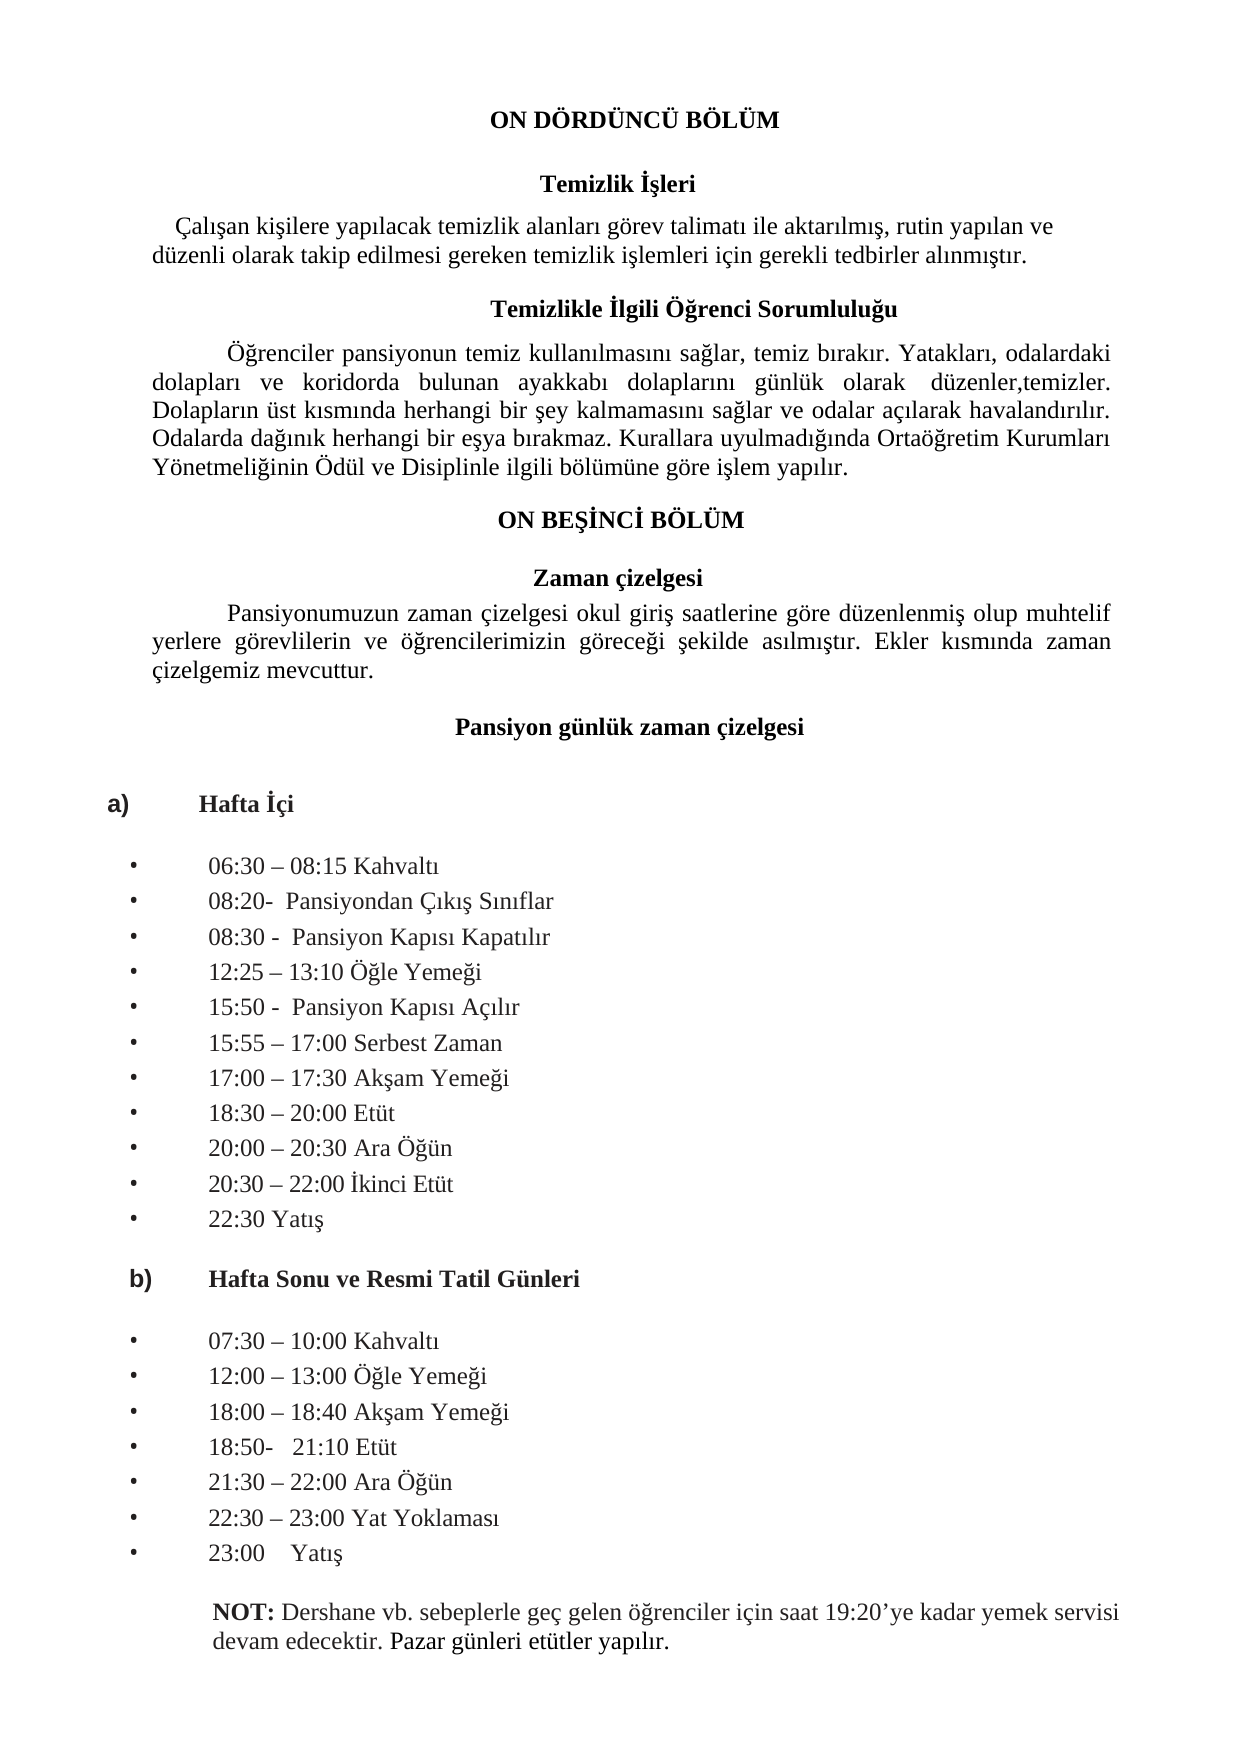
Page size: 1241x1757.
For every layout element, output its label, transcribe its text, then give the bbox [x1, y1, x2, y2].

list 22:30 – 23:00 Yat Yoklaması [129, 1499, 1196, 1533]
list 20:30 – 22:00 İkinci Etüt [129, 1165, 1196, 1199]
text Temizlik İşleri [539, 169, 1196, 198]
list 08:20- Pansiyondan Çıkış Sınıflar [129, 883, 1196, 917]
list 18:00 – 18:40 Akşam Yemeği [129, 1393, 1196, 1427]
list Hafta İçi [107, 789, 1196, 818]
list 23:00 Yatış [129, 1534, 1196, 1568]
text Pansiyonumuzun zaman çizelgesi okul giriş saatlerine göre düzenlenmiş olup muhtelif yerlere görevlilerin ve öğrencilerimizin göreceği şekilde asılmıştır. Ekler kısmında zaman çizelgemiz mevcuttur. [152, 598, 1111, 684]
list 07:30 – 10:00 Kahvaltı [129, 1322, 1196, 1356]
list 12:00 – 13:00 Öğle Yemeği [129, 1358, 1196, 1392]
text Çalışan kişilere yapılacak temizlik alanları görev talimatı ile aktarılmış, rutin yapılan ve düzenli olarak takip edilmesi gereken temizlik işlemleri için gerekli tedbirler alınmıştır. [152, 211, 1055, 269]
list 15:55 – 17:00 Serbest Zaman [129, 1024, 1196, 1058]
list 08:30 - Pansiyon Kapısı Kapatılır [129, 918, 1196, 952]
list 21:30 – 22:00 Ara Öğün [129, 1464, 1196, 1498]
subtitle Temizlikle İlgili Öğrenci Sorumluluğu [490, 294, 1196, 323]
subtitle ON BEŞİNCİ BÖLÜM [497, 506, 1196, 534]
list 06:30 – 08:15 Kahvaltı [129, 848, 1196, 882]
list 12:25 – 13:10 Öğle Yemeği [129, 953, 1196, 988]
text NOT: Dershane vb. sebeplerle geç gelen öğrenciler için saat 19:20’ye kadar yemek servisi devam edecektir. Pazar günleri etütler yapılır. [212, 1597, 1121, 1655]
list 20:00 – 20:30 Ara Öğün [129, 1130, 1196, 1164]
list 15:50 - Pansiyon Kapısı Açılır [129, 989, 1196, 1023]
subtitle Pansiyon günlük zaman çizelgesi [117, 712, 1141, 741]
text Öğrenciler pansiyonun temiz kullanılmasını sağlar, temiz bırakır. Yatakları, odalardaki dolapları ve koridorda bulunan ayakkabı dolaplarını günlük olarak düzenler,temizler. Dolapların üst kısmında herhangi bir şey kalmamasını sağlar ve odalar açılarak havalandırılır. Odalarda dağınık herhangi bir eşya bırakmaz. Kurallara uyulmadığında Ortaöğretim Kurumları Yönetmeliğinin Ödül ve Disiplinle ilgili bölümüne göre işlem yapılır. [152, 339, 1112, 480]
list Hafta Sonu ve Resmi Tatil Günleri [129, 1264, 1196, 1293]
list 17:00 – 17:30 Akşam Yemeği [129, 1059, 1196, 1093]
list 18:50- 21:10 Etüt [129, 1428, 1196, 1463]
subtitle ON DÖRDÜNCÜ BÖLÜM [489, 105, 1196, 133]
text Zaman çizelgesi [533, 563, 1196, 592]
list 22:30 Yatış [129, 1201, 1196, 1235]
list 18:30 – 20:00 Etüt [129, 1095, 1196, 1129]
